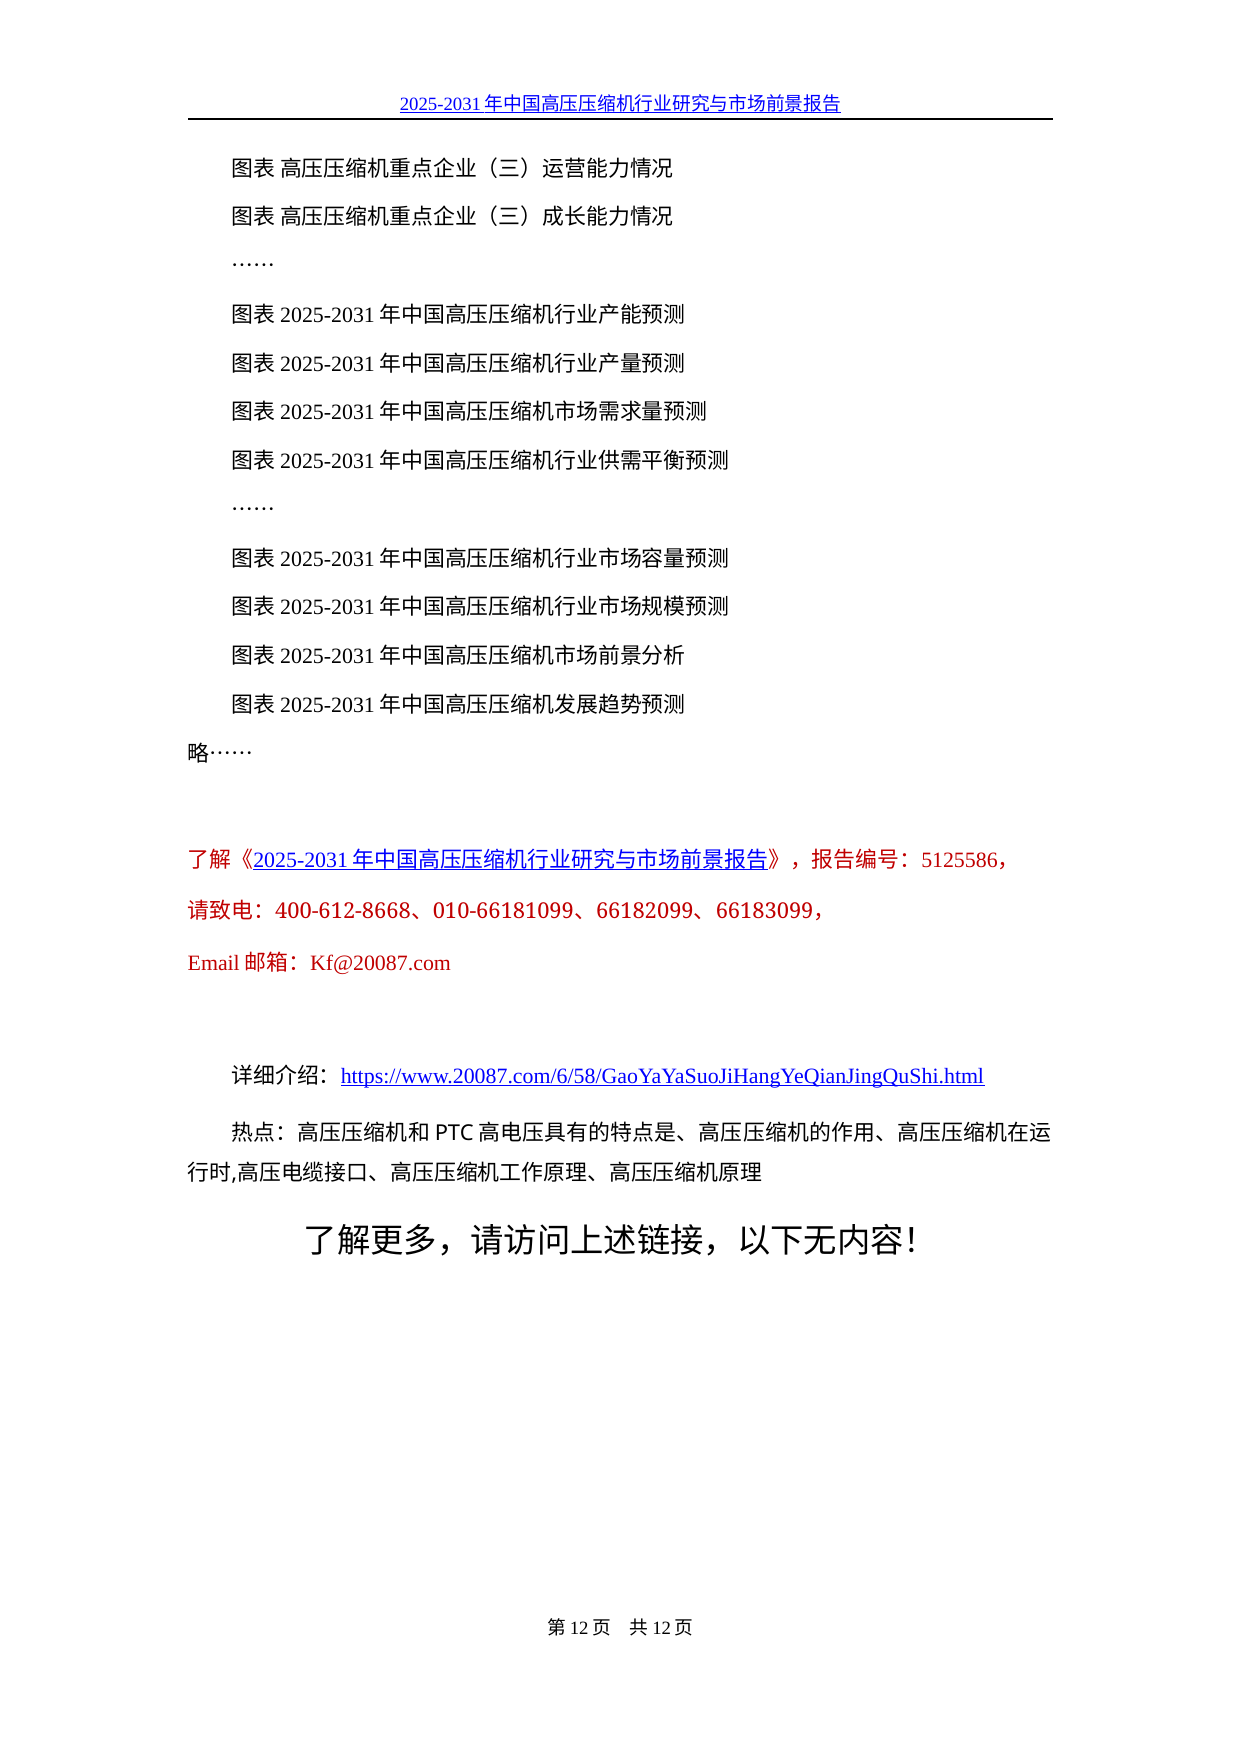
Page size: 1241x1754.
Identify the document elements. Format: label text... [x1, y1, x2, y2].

text Email邮箱：Kf@20087.com [187, 945, 1053, 977]
text 热点：高压压缩机和PTC高电压具有的特点是、高压压缩机的作用、高压压缩机在运行时,高压电缆接口、高压压缩机工作原理、高压压缩机原理 [187, 1114, 1053, 1187]
title 了解更多，请访问上述链接，以下无内容！ [187, 1205, 1053, 1270]
text 了解《2025-2031年中国高压压缩机行业研究与市场前景报告》，报告编号：5125586， [187, 842, 1053, 874]
text 请致电：400-612-8668、010-66181099、66182099、66183099， [187, 893, 1053, 926]
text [187, 150, 1053, 768]
text 详细介绍：https://www.20087.com/6/58/GaoYaYaSuoJiHangYeQianJingQuShi.html [187, 1058, 1053, 1090]
